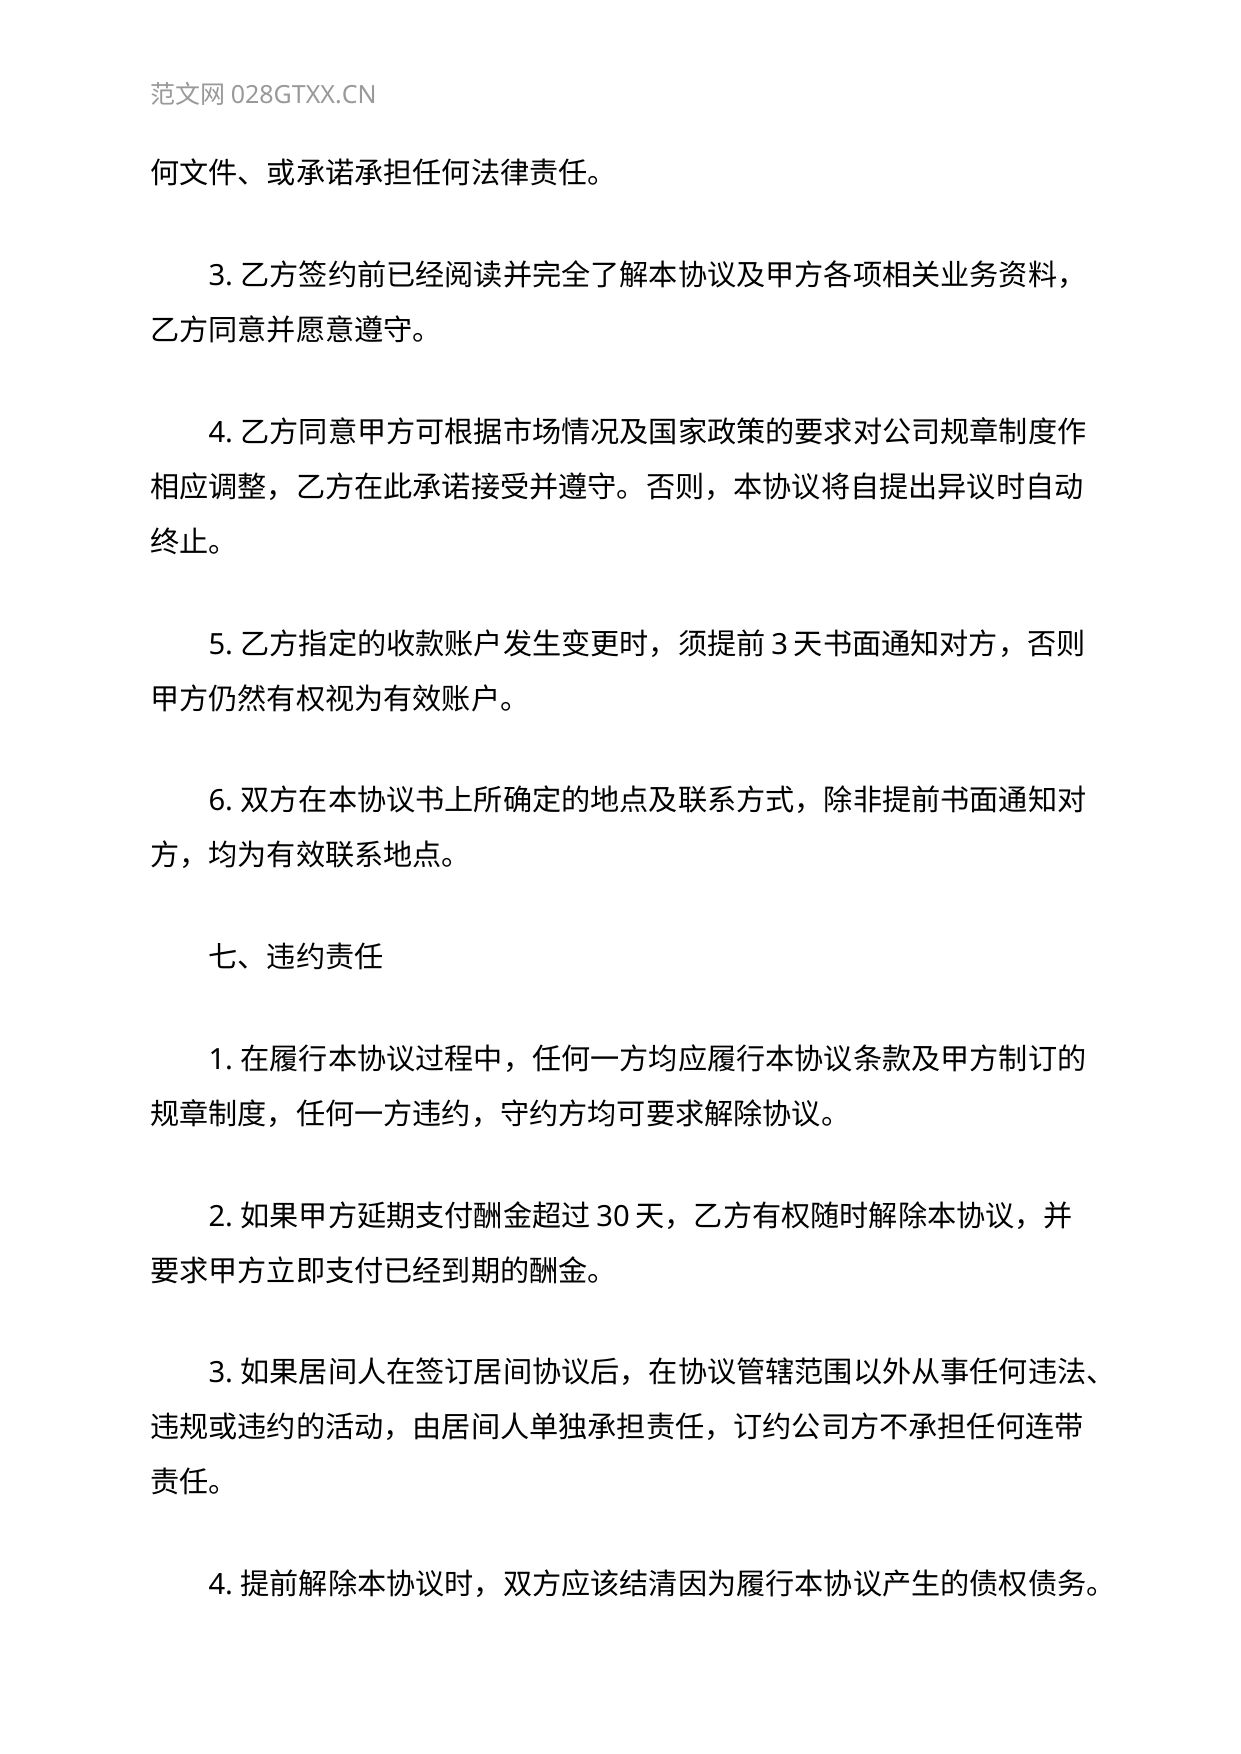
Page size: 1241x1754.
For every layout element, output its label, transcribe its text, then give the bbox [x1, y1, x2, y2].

text 3. 如果居间人在签订居间协议后，在协议管辖范围以外从事任何违法、违规或违约的活动，由居间人单独承担责任，订约公司方不承担任何连带责任。 [150, 1349, 1090, 1501]
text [150, 1561, 1090, 1603]
text 1. 在履行本协议过程中，任何一方均应履行本协议条款及甲方制订的规章制度，任何一方违约，守约方均可要求解除协议。 [150, 1036, 1090, 1133]
text 2. 如果甲方延期支付酬金超过30天，乙方有权随时解除本协议，并要求甲方立即支付已经到期的酬金。 [150, 1192, 1090, 1289]
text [150, 150, 1090, 192]
text 3. 乙方签约前已经阅读并完全了解本协议及甲方各项相关业务资料，乙方同意并愿意遵守。 [150, 252, 1090, 349]
text 4. 乙方同意甲方可根据市场情况及国家政策的要求对公司规章制度作相应调整，乙方在此承诺接受并遵守。否则，本协议将自提出异议时自动终止。 [150, 408, 1090, 561]
text 6. 双方在本协议书上所确定的地点及联系方式，除非提前书面通知对方，均为有效联系地点。 [150, 777, 1090, 874]
text 七、违约责任 [150, 934, 1090, 976]
text 5. 乙方指定的收款账户发生变更时，须提前3天书面通知对方，否则甲方仍然有权视为有效账户。 [150, 620, 1090, 717]
